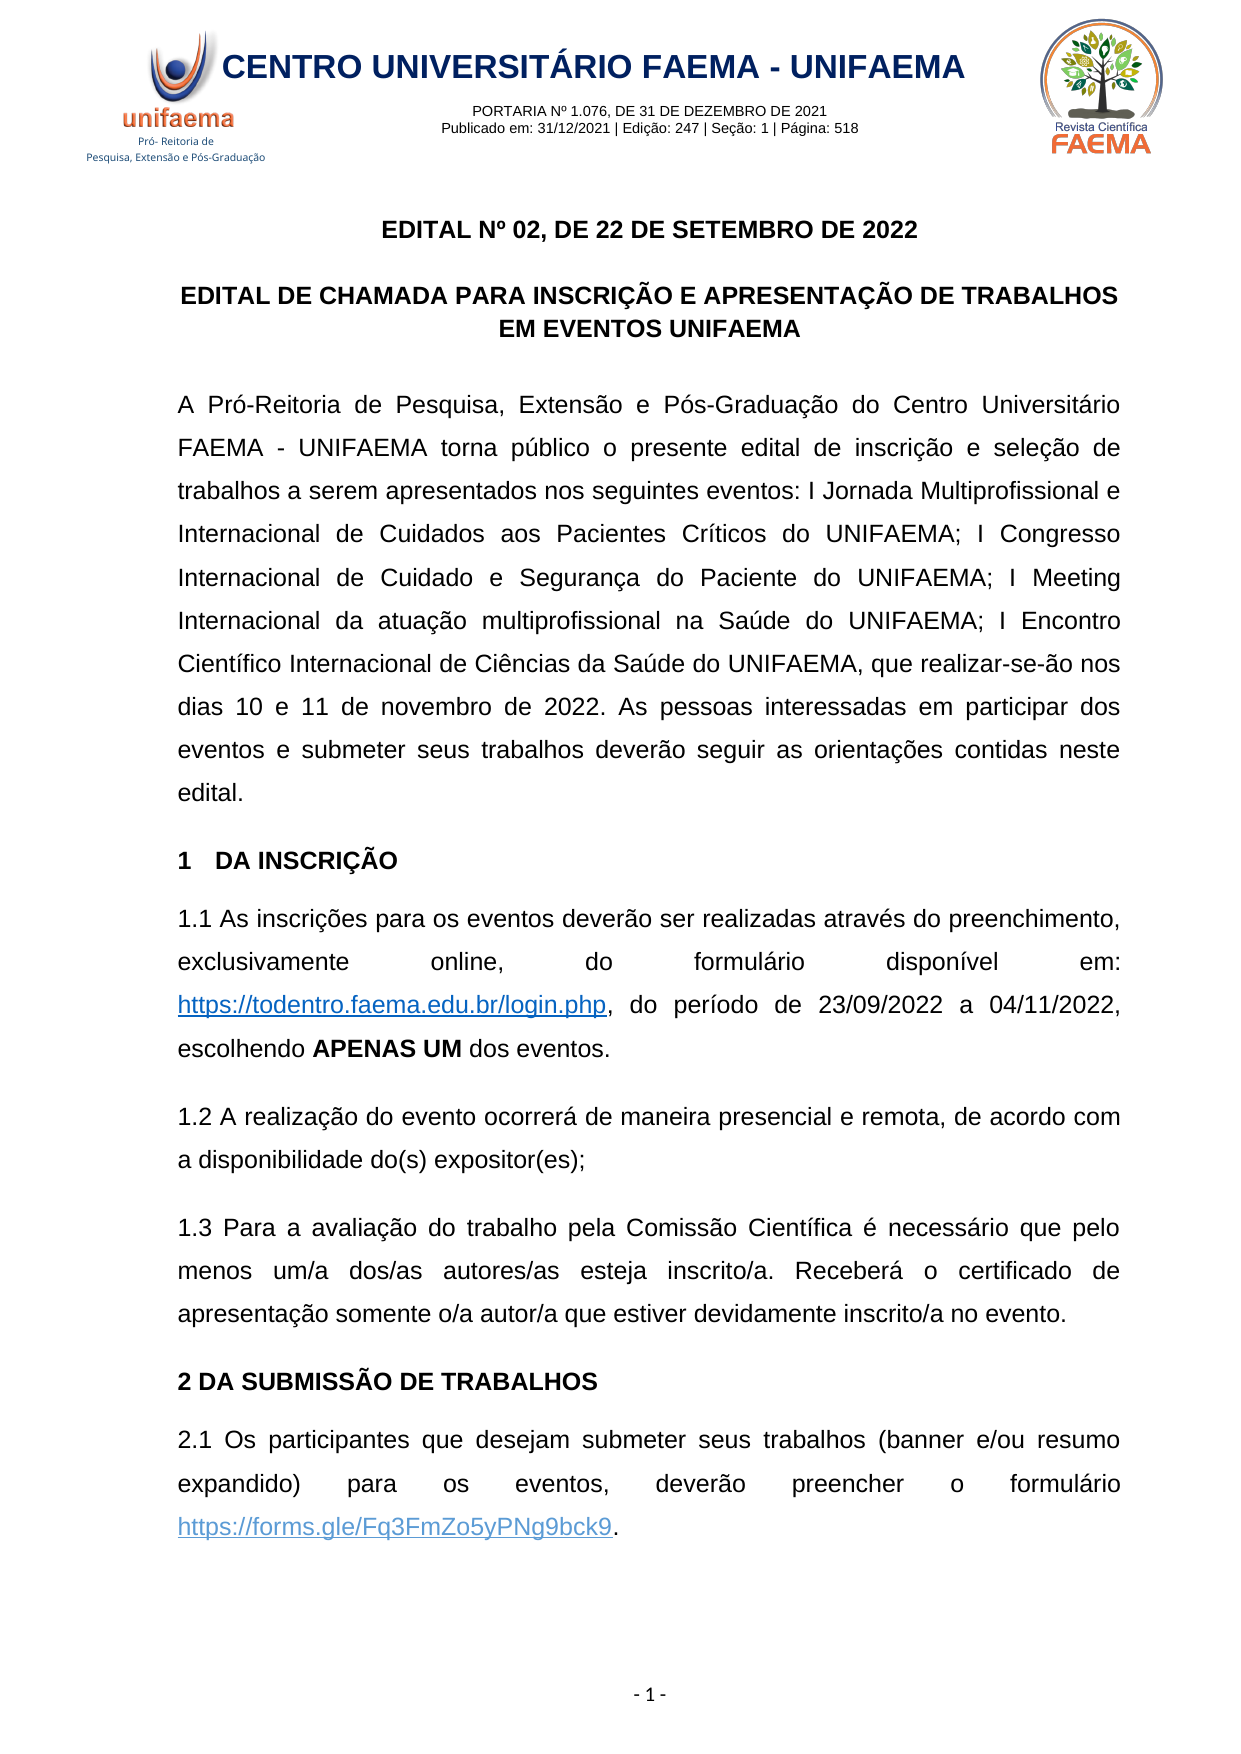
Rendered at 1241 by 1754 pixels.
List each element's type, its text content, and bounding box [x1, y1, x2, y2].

list DA INSCRIÇÃO [177, 846, 1122, 875]
picture [123, 22, 234, 127]
picture [1024, 9, 1179, 163]
text EDITAL Nº 02, DE 22 DE SETEMBRO DE 2022 [177, 215, 1122, 243]
text EDITAL DE CHAMADA PARA INSCRIÇÃO E APRESENTAÇÃO DE TRABALHOS EM EVENTOS UNIFAEMA [177, 281, 1122, 343]
text 1.2 A realização do evento ocorrerá de maneira presencial e remota, de acordo com a disponibilidade do(s) expositor(es); [177, 1102, 1122, 1174]
text 2 DA SUBMISSÃO DE TRABALHOS [177, 1367, 1122, 1396]
text 1.3 Para a avaliação do trabalho pela Comissão Científica é necessário que pelo menos um/a dos/as autores/as esteja inscrito/a. Receberá o certificado de apresentação somente o/a autor/a que estiver devidamente inscrito/a no evento. [177, 1213, 1122, 1328]
text 2.1 Os participantes que desejam submeter seus trabalhos (banner e/ou resumo expandido) para os eventos, deverão preencher o formulário https://forms.gle/Fq3FmZo5yPNg9bck9. [177, 1425, 1122, 1540]
text 1.1 As inscrições para os eventos deverão ser realizadas através do preenchimento, exclusivamente online, do formulário disponível em: https://todentro.faema.edu.br/login.php, do período de 23/09/2022 a 04/11/2022, escolhendo APENAS UM dos eventos. [177, 904, 1122, 1062]
text A Pró-Reitoria de Pesquisa, Extensão e Pós-Graduação do Centro Universitário FAEMA - UNIFAEMA torna público o presente edital de inscrição e seleção de trabalhos a serem apresentados nos seguintes eventos: I Jornada Multiprofissional e Internacional de Cuidados aos Pacientes Críticos do UNIFAEMA; I Congresso Internacional de Cuidado e Segurança do Paciente do UNIFAEMA; I Meeting Internacional da atuação multiprofissional na Saúde do UNIFAEMA; I Encontro Científico Internacional de Ciências da Saúde do UNIFAEMA, que realizar-se-ão nos dias 10 e 11 de novembro de 2022. As pessoas interessadas em participar dos eventos e submeter seus trabalhos deverão seguir as orientações contidas neste edital. [177, 390, 1122, 807]
picture [227, 59, 234, 75]
